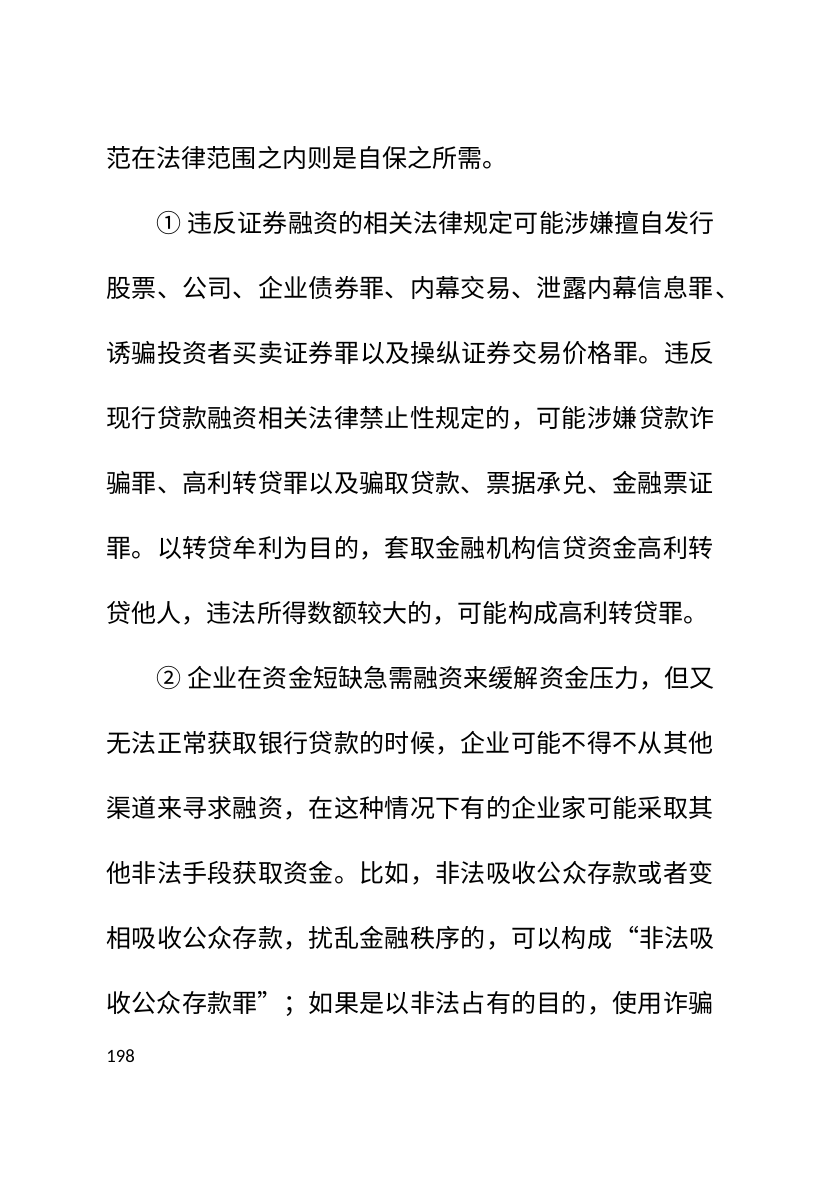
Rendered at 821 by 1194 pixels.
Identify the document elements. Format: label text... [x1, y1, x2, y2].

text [106, 124, 715, 189]
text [106, 644, 715, 1034]
text ① 违反证券融资的相关法律规定可能涉嫌擅自发行股票、公司、企业债券罪、内幕交易、泄露内幕信息罪、诱骗投资者买卖证券罪以及操纵证券交易价格罪。违反现行贷款融资相关法律禁止性规定的，可能涉嫌贷款诈骗罪、高利转贷罪以及骗取贷款、票据承兑、金融票证罪。以转贷牟利为目的，套取金融机构信贷资金高利转贷他人，违法所得数额较大的，可能构成高利转贷罪。 [106, 189, 715, 644]
